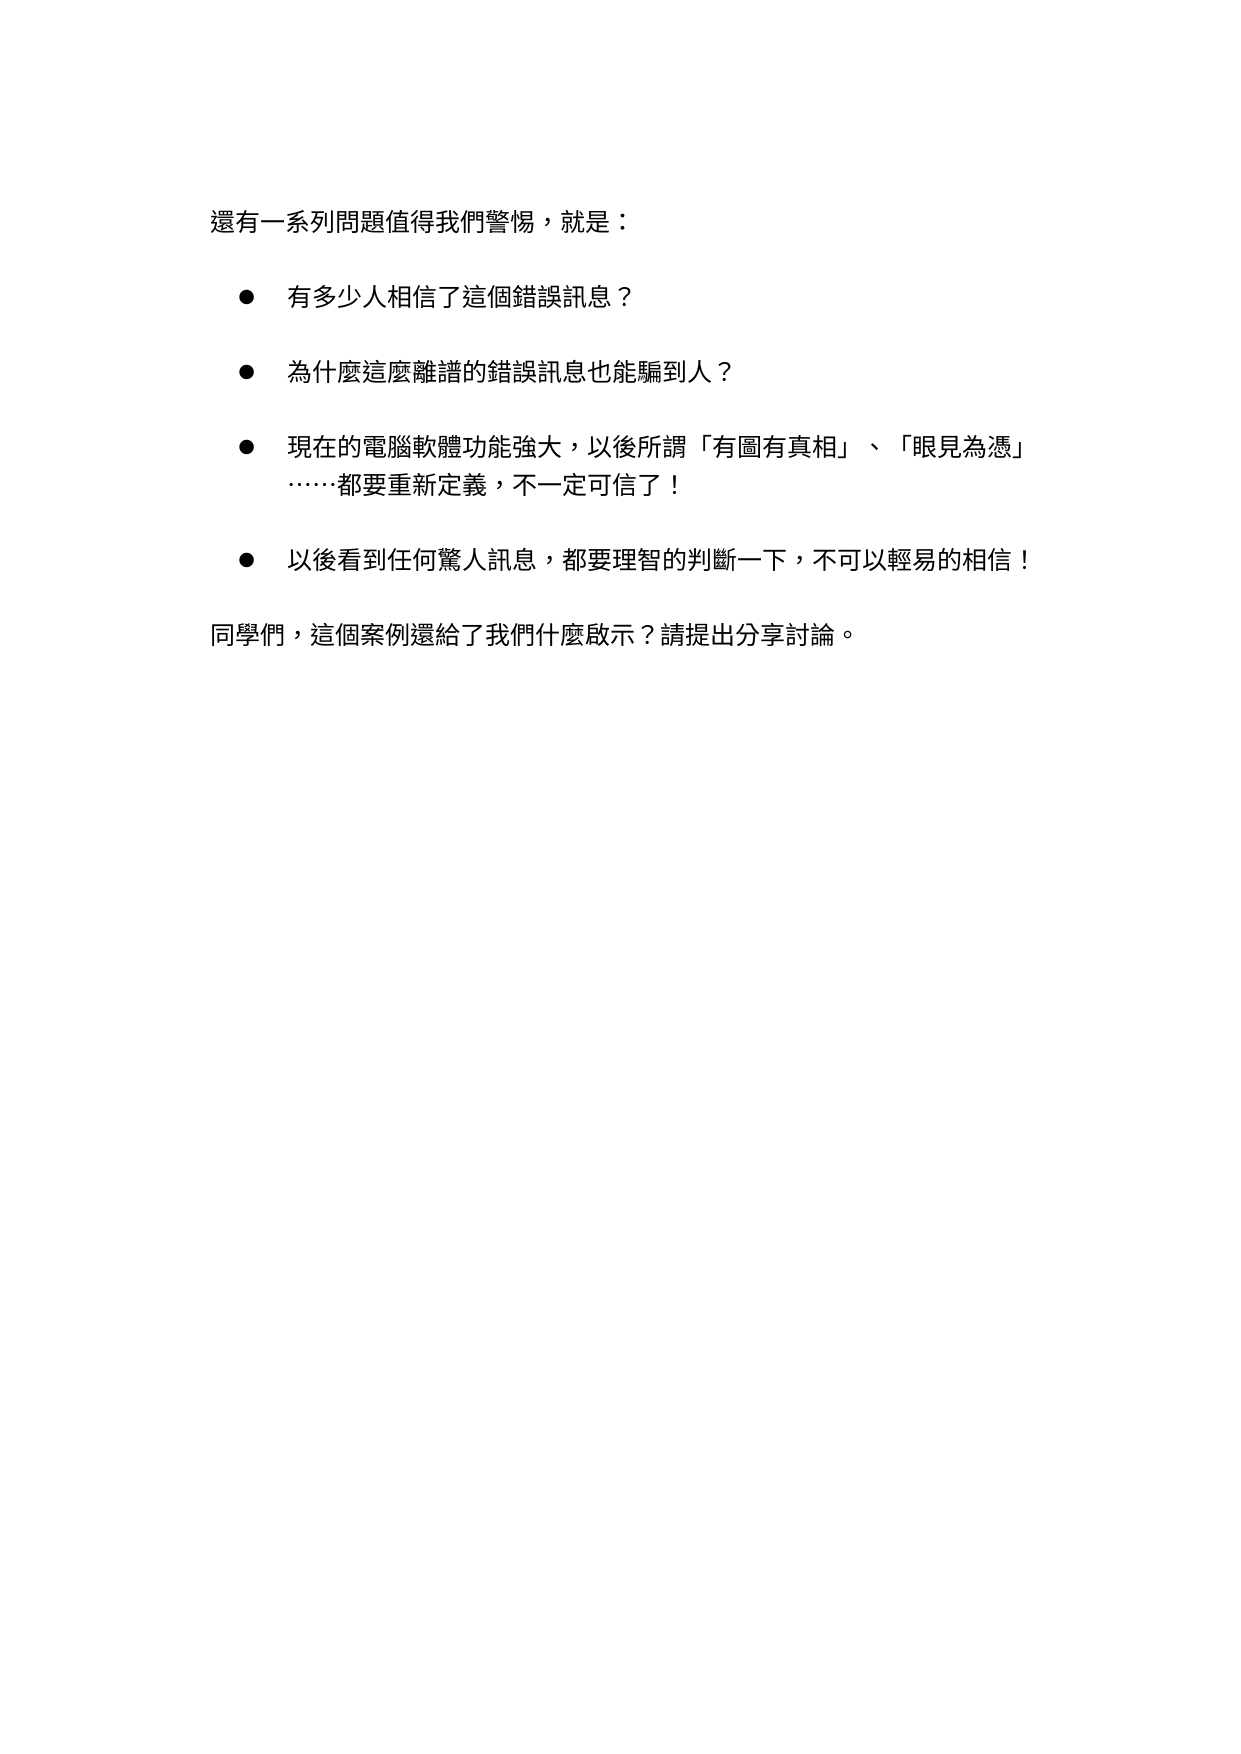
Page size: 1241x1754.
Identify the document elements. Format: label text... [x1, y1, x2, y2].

list 有多少人相信了這個錯誤訊息？ [237, 277, 1053, 314]
text 還有一系列問題值得我們警惕，就是： [187, 202, 1053, 239]
list 現在的電腦軟體功能強大，以後所謂「有圖有真相」、「眼見為憑」……都要重新定義，不一定可信了！ [237, 427, 1053, 502]
list 為什麼這麼離譜的錯誤訊息也能騙到人？ [237, 352, 1053, 389]
text 同學們，這個案例還給了我們什麼啟示？請提出分享討論。 [187, 614, 1053, 652]
list 以後看到任何驚人訊息，都要理智的判斷一下，不可以輕易的相信！ [237, 539, 1053, 577]
